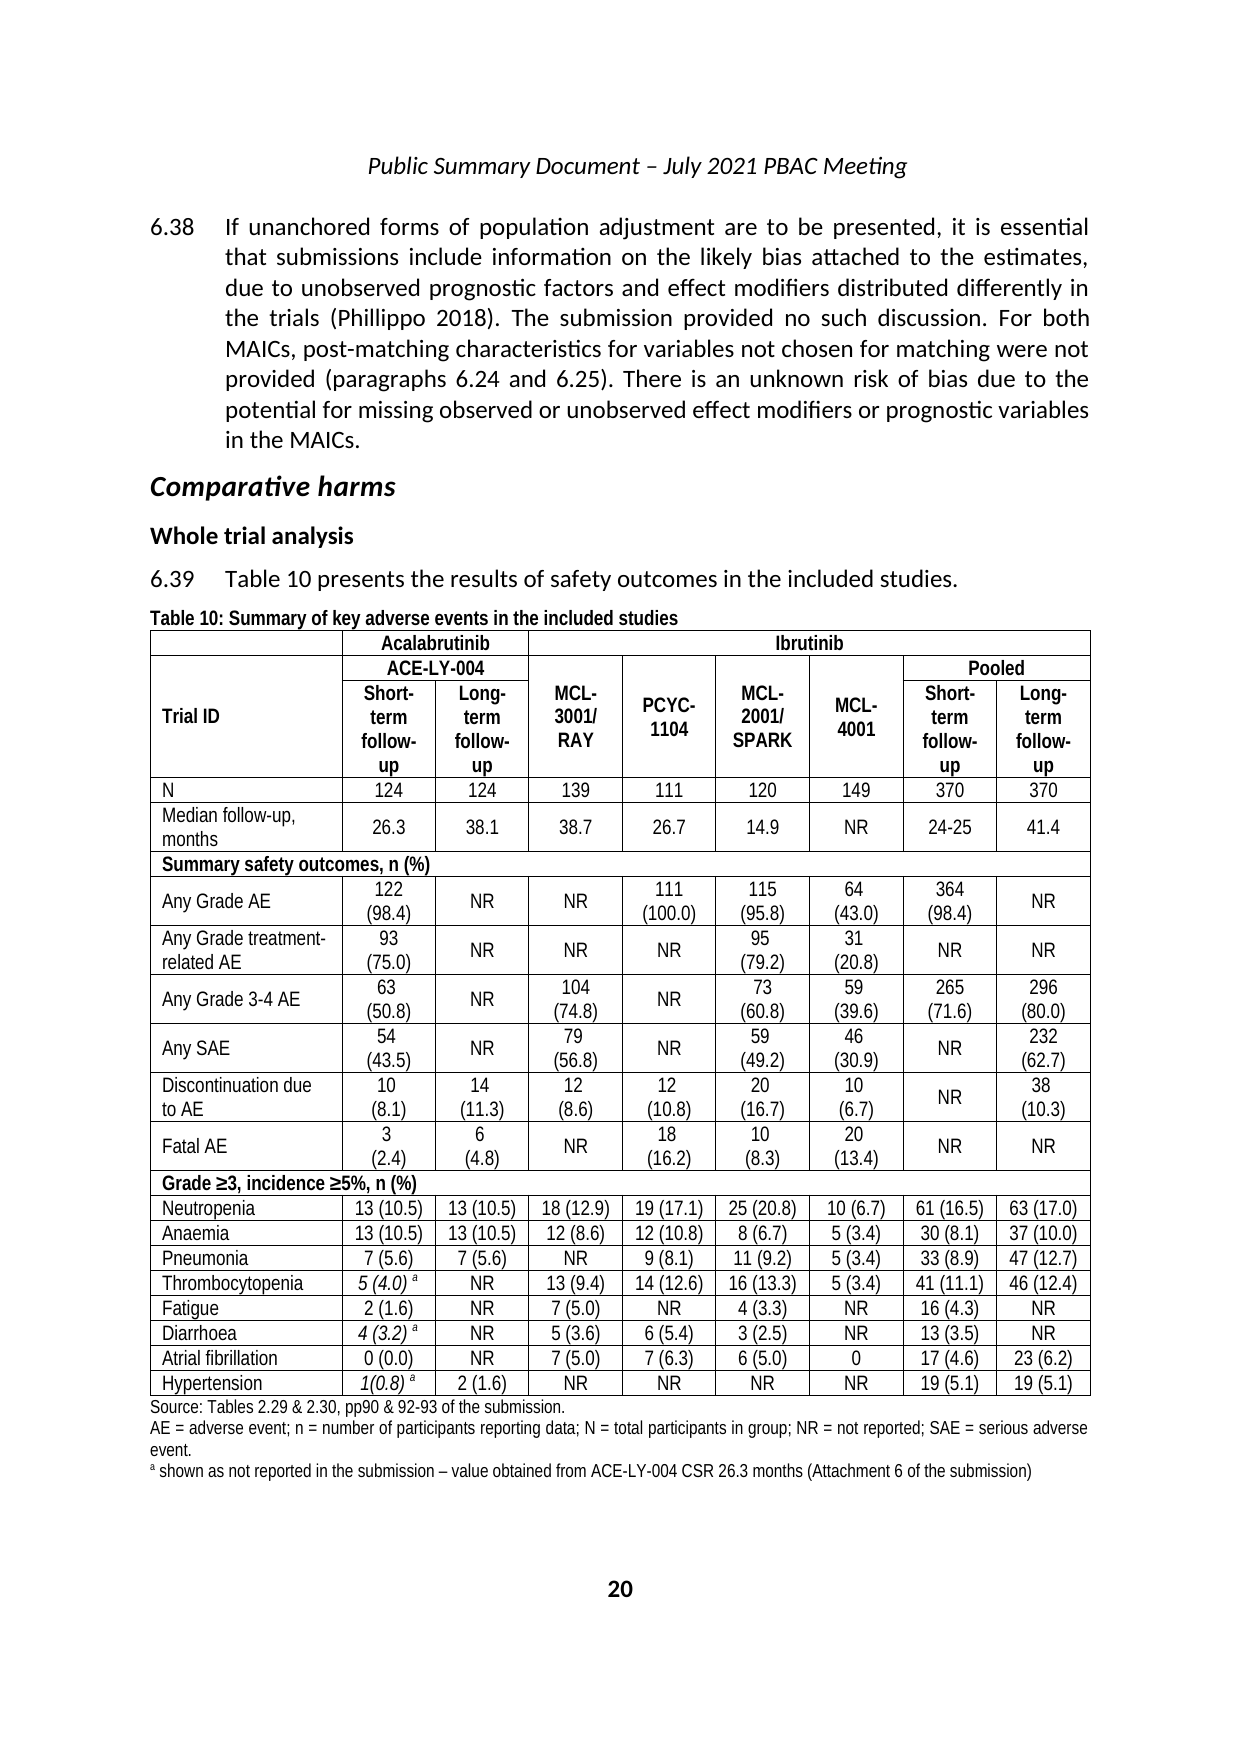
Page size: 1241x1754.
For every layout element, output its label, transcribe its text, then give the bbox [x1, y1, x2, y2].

table_cell 7 (6.3) [623, 1346, 715, 1369]
text Source: Tables 2.29 & 2.30, pp90 & 92-93 of the submission. [150, 1396, 1090, 1417]
text AE = adverse event; n = number of participants reporting data; N = total participants in group; NR = not reported; SAE = serious adverse event. [150, 1417, 1090, 1460]
table_cell 93 (75.0) [343, 926, 435, 974]
table_cell NR [436, 926, 528, 974]
table_cell 10 (8.3) [716, 1122, 809, 1169]
table_cell 14.9 [716, 803, 809, 851]
table_cell Trial ID [151, 656, 342, 777]
table_header Ibrutinib [529, 631, 1090, 655]
table_cell 79 (56.8) [529, 1024, 622, 1072]
table_cell NR [997, 1122, 1090, 1169]
table_cell 63 (50.8) [343, 975, 435, 1023]
table_cell MCL-3001/ RAY [529, 656, 622, 777]
table_cell 47 (12.7) [997, 1246, 1090, 1269]
table_cell NR [623, 926, 715, 974]
table_cell 61 (16.5) [904, 1196, 996, 1219]
table_cell 14 (11.3) [436, 1073, 528, 1121]
table_cell 370 [997, 778, 1090, 802]
table_cell Any Grade treatment-related AE [151, 926, 342, 974]
table_cell 2 (1.6) [436, 1371, 528, 1394]
table_cell 46 (12.4) [997, 1271, 1090, 1294]
table_cell 10 (6.7) [810, 1196, 903, 1219]
table_cell PCYC-1104 [623, 656, 715, 777]
table_cell NR [810, 1371, 903, 1394]
table_cell 6 (5.0) [716, 1346, 809, 1369]
table_cell N [151, 778, 342, 802]
table_cell 18 (12.9) [529, 1196, 622, 1219]
table_cell 3 (2.5) [716, 1321, 809, 1344]
table_cell Hypertension [151, 1371, 342, 1394]
table_cell 13 (9.4) [529, 1271, 622, 1294]
table_cell 5 (3.4) [810, 1246, 903, 1269]
table_cell 59 (49.2) [716, 1024, 809, 1072]
table_cell NR [529, 926, 622, 974]
table_cell NR [436, 1271, 528, 1294]
table_cell Median follow-up, months [151, 803, 342, 851]
table_cell Neutropenia [151, 1196, 342, 1219]
table_cell NR [997, 926, 1090, 974]
table_cell 5 (3.6) [529, 1321, 622, 1344]
table_cell 30 (8.1) [904, 1221, 996, 1244]
table_cell 23 (6.2) [997, 1346, 1090, 1369]
table_header [151, 631, 342, 655]
table_cell Thrombocytopenia [151, 1271, 342, 1294]
table_cell 59 (39.6) [810, 975, 903, 1023]
table_cell NR [436, 975, 528, 1023]
table_cell 120 [716, 778, 809, 802]
table_cell 104 (74.8) [529, 975, 622, 1023]
table_cell 64 (43.0) [810, 877, 903, 925]
table_cell 37 (10.0) [997, 1221, 1090, 1244]
table_cell Pooled [904, 656, 1090, 680]
table_cell 41 (11.1) [904, 1271, 996, 1294]
table_cell 54 (43.5) [343, 1024, 435, 1072]
table_cell Short-term follow-up [343, 681, 435, 777]
table_cell 17 (4.6) [904, 1346, 996, 1369]
table_cell NR [529, 1246, 622, 1269]
table_cell 6 (4.8) [436, 1122, 528, 1169]
table_cell NR [623, 1371, 715, 1394]
subtitle Comparative harms [150, 468, 1090, 503]
table_cell NR [904, 1122, 996, 1169]
table_cell 12 (8.6) [529, 1073, 622, 1121]
table_cell 11 (9.2) [716, 1246, 809, 1269]
table_cell 14 (12.6) [623, 1271, 715, 1294]
table_cell 13 (10.5) [436, 1221, 528, 1244]
table_cell 12 (10.8) [623, 1221, 715, 1244]
table_cell 7 (5.0) [529, 1296, 622, 1319]
table_cell 5 (3.4) [810, 1271, 903, 1294]
table_cell 10 (8.1) [343, 1073, 435, 1121]
table_cell 0 [810, 1346, 903, 1369]
table_cell 124 [343, 778, 435, 802]
table_cell 38.1 [436, 803, 528, 851]
table_cell 111 [623, 778, 715, 802]
table_cell 364 (98.4) [904, 877, 996, 925]
table_cell NR [904, 1024, 996, 1072]
table_cell Discontinuation due to AE [151, 1073, 342, 1121]
table_cell 115 (95.8) [716, 877, 809, 925]
table_cell Any Grade 3-4 AE [151, 975, 342, 1023]
table_cell Summary safety outcomes, n (%) [151, 852, 1090, 876]
table_cell 63 (17.0) [997, 1196, 1090, 1219]
table_cell ACE-LY-004 [343, 656, 528, 680]
table_cell NR [436, 1296, 528, 1319]
table_cell 10 (6.7) [810, 1073, 903, 1121]
table_cell 19 (17.1) [623, 1196, 715, 1219]
table_cell 124 [436, 778, 528, 802]
table_cell 8 (6.7) [716, 1221, 809, 1244]
table_cell 9 (8.1) [623, 1246, 715, 1269]
table_cell Any SAE [151, 1024, 342, 1072]
table_cell NR [904, 926, 996, 974]
table_cell NR [904, 1073, 996, 1121]
table_cell Short-term follow-up [904, 681, 996, 777]
table_cell Long-term follow-up [997, 681, 1090, 777]
table_cell NR [810, 1296, 903, 1319]
text Table 10: Summary of key adverse events in the included studies [150, 606, 1090, 630]
table_cell NR [810, 803, 903, 851]
table_cell 16 (4.3) [904, 1296, 996, 1319]
table_cell 4 (3.3) [716, 1296, 809, 1319]
table_cell NR [997, 1296, 1090, 1319]
table_cell 265 (71.6) [904, 975, 996, 1023]
table_cell 139 [529, 778, 622, 802]
table_cell NR [529, 1122, 622, 1169]
table_cell 232 (62.7) [997, 1024, 1090, 1072]
table_cell Fatigue [151, 1296, 342, 1319]
table_cell 38.7 [529, 803, 622, 851]
table_cell 13 (3.5) [904, 1321, 996, 1344]
table_cell NR [623, 1296, 715, 1319]
table_cell 24-25 [904, 803, 996, 851]
table_cell NR [623, 975, 715, 1023]
table_cell Fatal AE [151, 1122, 342, 1169]
table_header Acalabrutinib [343, 631, 528, 655]
table_cell Anaemia [151, 1221, 342, 1244]
table_cell 7 (5.6) [343, 1246, 435, 1269]
table_cell 0 (0.0) [343, 1346, 435, 1369]
table_cell 5 (3.4) [810, 1221, 903, 1244]
table_cell Diarrhoea [151, 1321, 342, 1344]
table_cell 6 (5.4) [623, 1321, 715, 1344]
table_cell 12 (8.6) [529, 1221, 622, 1244]
table_cell 73 (60.8) [716, 975, 809, 1023]
table_cell 38 (10.3) [997, 1073, 1090, 1121]
table_cell 1(0.8) a [343, 1371, 435, 1394]
table_cell 41.4 [997, 803, 1090, 851]
table_cell 26.3 [343, 803, 435, 851]
table_cell Atrial fibrillation [151, 1346, 342, 1369]
table_cell 46 (30.9) [810, 1024, 903, 1072]
table_cell 20 (13.4) [810, 1122, 903, 1169]
table_cell MCL-2001/ SPARK [716, 656, 809, 777]
table_cell 111 (100.0) [623, 877, 715, 925]
table_cell 13 (10.5) [343, 1221, 435, 1244]
subtitle Whole trial analysis [150, 520, 1090, 551]
table_cell Any Grade AE [151, 877, 342, 925]
table_cell NR [436, 1346, 528, 1369]
table_cell MCL-4001 [810, 656, 903, 777]
table_cell 16 (13.3) [716, 1271, 809, 1294]
table_cell 95 (79.2) [716, 926, 809, 974]
table_cell 20 (16.7) [716, 1073, 809, 1121]
table_cell NR [436, 1024, 528, 1072]
text a shown as not reported in the submission – value obtained from ACE-LY-004 CSR 26.3 months (Attachment 6 of the submission) [150, 1460, 1090, 1482]
table_cell 5 (4.0) a [343, 1271, 435, 1294]
table_cell 7 (5.0) [529, 1346, 622, 1369]
table_cell NR [623, 1024, 715, 1072]
table_cell NR [997, 877, 1090, 925]
table_cell NR [529, 1371, 622, 1394]
table_cell 12 (10.8) [623, 1073, 715, 1121]
text Table 10 presents the results of safety outcomes in the included studies. [150, 563, 1090, 593]
table_cell 25 (20.8) [716, 1196, 809, 1219]
table_cell Long-term follow-up [436, 681, 528, 777]
table_cell 13 (10.5) [343, 1196, 435, 1219]
table_cell 122 (98.4) [343, 877, 435, 925]
table_cell 149 [810, 778, 903, 802]
table_cell 31 (20.8) [810, 926, 903, 974]
table_cell NR [436, 877, 528, 925]
table_cell 13 (10.5) [436, 1196, 528, 1219]
table_cell Pneumonia [151, 1246, 342, 1269]
table_cell Grade ≥3, incidence ≥5%, n (%) [151, 1171, 1090, 1194]
table_cell NR [997, 1321, 1090, 1344]
table_cell 370 [904, 778, 996, 802]
table_cell NR [529, 877, 622, 925]
table_cell 3 (2.4) [343, 1122, 435, 1169]
text If unanchored forms of population adjustment are to be presented, it is essential that submissions include information on the likely bias attached to the estimates, due to unobserved prognostic factors and effect modifiers distributed differently in the trials (Phillippo 2018). The submission provided no such discussion. For both MAICs, post-matching characteristics for variables not chosen for matching were not provided (paragraphs 6.24 and 6.25). There is an unknown risk of bias due to the potential for missing observed or unobserved effect modifiers or prognostic variables in the MAICs. [150, 211, 1090, 455]
table_cell 18 (16.2) [623, 1122, 715, 1169]
table_cell 4 (3.2) a [343, 1321, 435, 1344]
table_cell NR [436, 1321, 528, 1344]
table_cell 19 (5.1) [997, 1371, 1090, 1394]
table_cell 26.7 [623, 803, 715, 851]
table_cell 7 (5.6) [436, 1246, 528, 1269]
table_cell 296 (80.0) [997, 975, 1090, 1023]
table_cell NR [716, 1371, 809, 1394]
table_cell 33 (8.9) [904, 1246, 996, 1269]
table_cell NR [810, 1321, 903, 1344]
table_cell 19 (5.1) [904, 1371, 996, 1394]
table_cell 2 (1.6) [343, 1296, 435, 1319]
